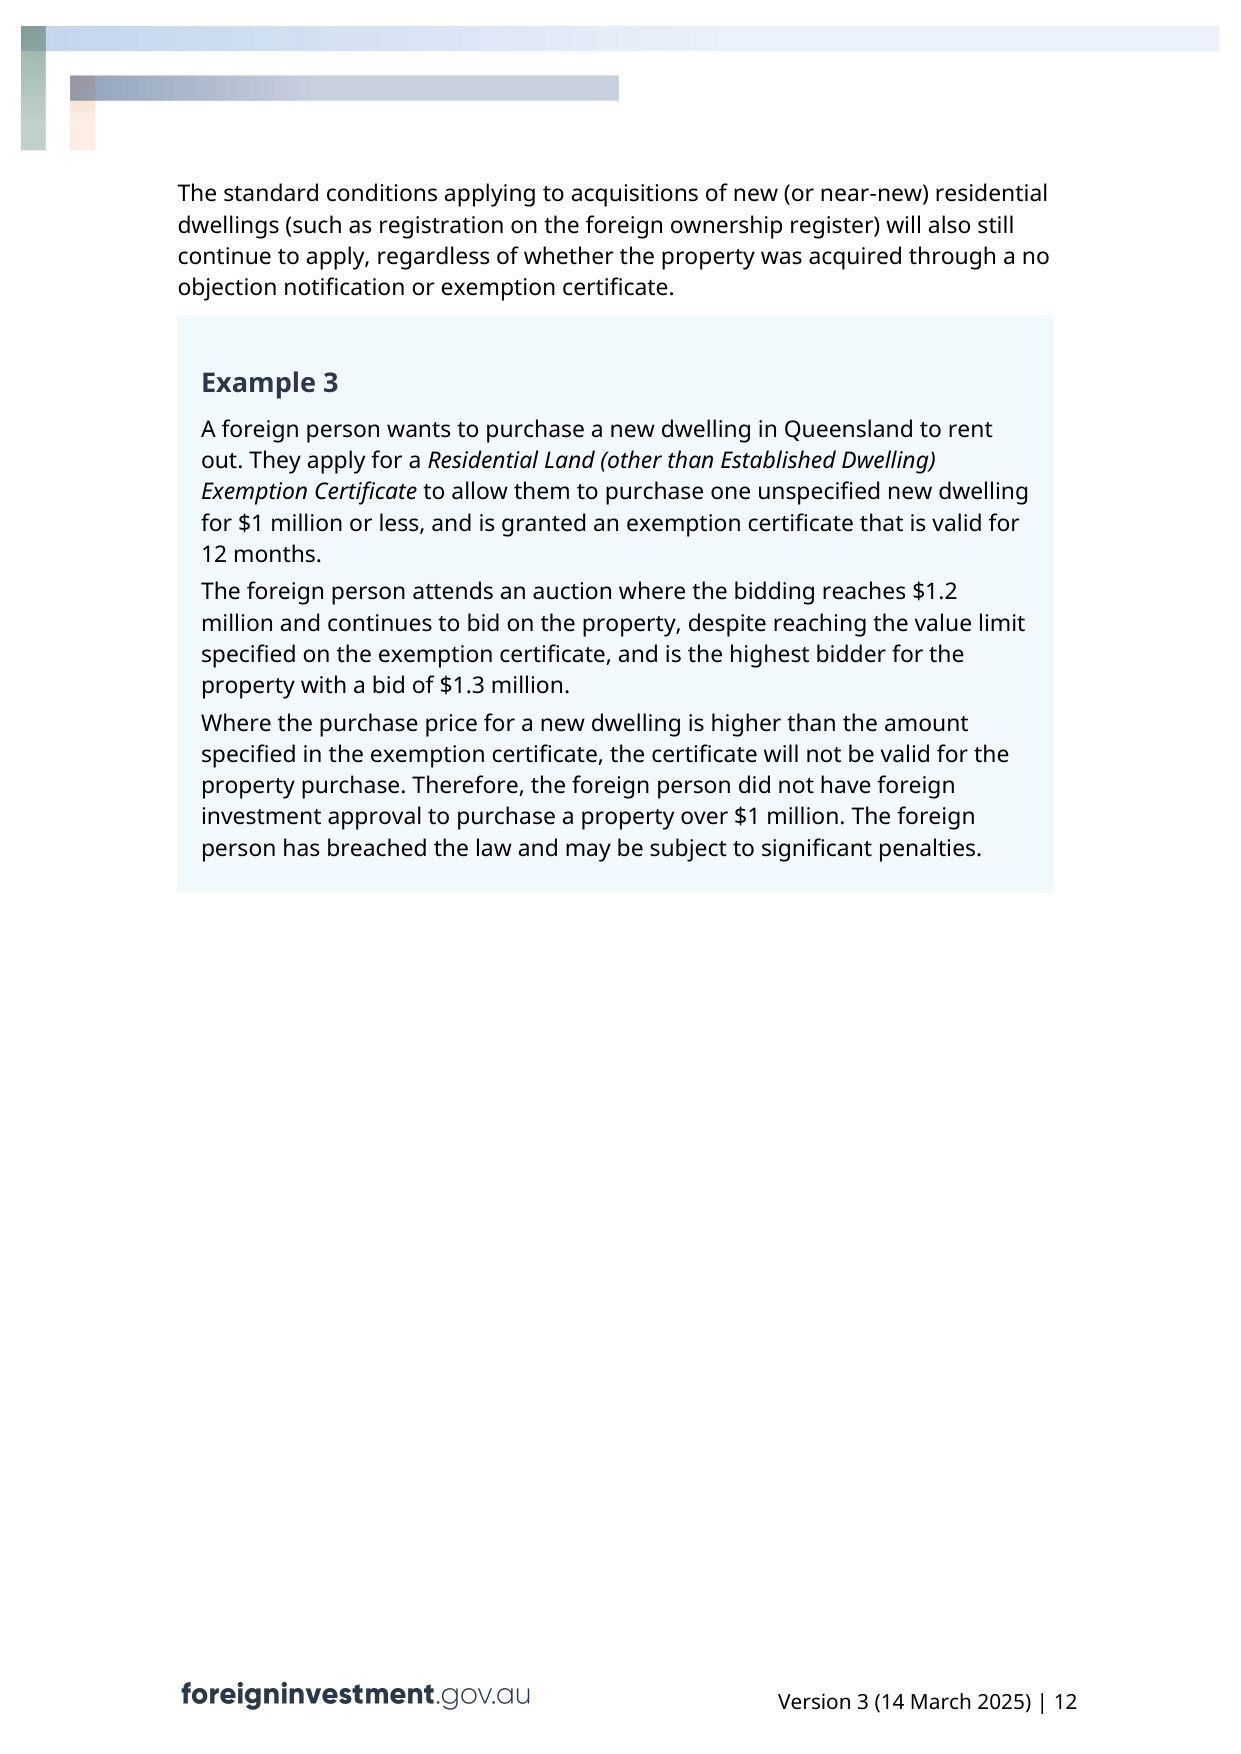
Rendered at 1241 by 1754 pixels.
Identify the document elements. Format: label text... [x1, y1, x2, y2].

picture [0, 1, 1241, 174]
table_header Example 3 A foreign person wants to purchase a new dwelling in Queensland to rent out. They apply for a Residential Land (other than Established Dwelling) Exemption Certificate to allow them to purchase one unspecified new dwelling for $1 million or less, and is granted an exemption certificate that is valid for 12 months. The foreign person attends an auction where the bidding reaches $1.2 million and continues to bid on the property, despite reaching the value limit specified on the exemption certificate, and is the highest bidder for the property with a bid of $1.3 million. Where the purchase price for a new dwelling is higher than the amount specified in the exemption certificate, the certificate will not be valid for the property purchase. Therefore, the foreign person did not have foreign investment approval to purchase a property over $1 million. The foreign person has breached the law and may be subject to significant penalties. [177, 315, 1054, 893]
picture [177, 1676, 535, 1710]
text The standard conditions applying to acquisitions of new (or near-new) residential dwellings (such as registration on the foreign ownership register) will also still continue to apply, regardless of whether the property was acquired through a no objection notification or exemption certificate. [177, 177, 1063, 302]
